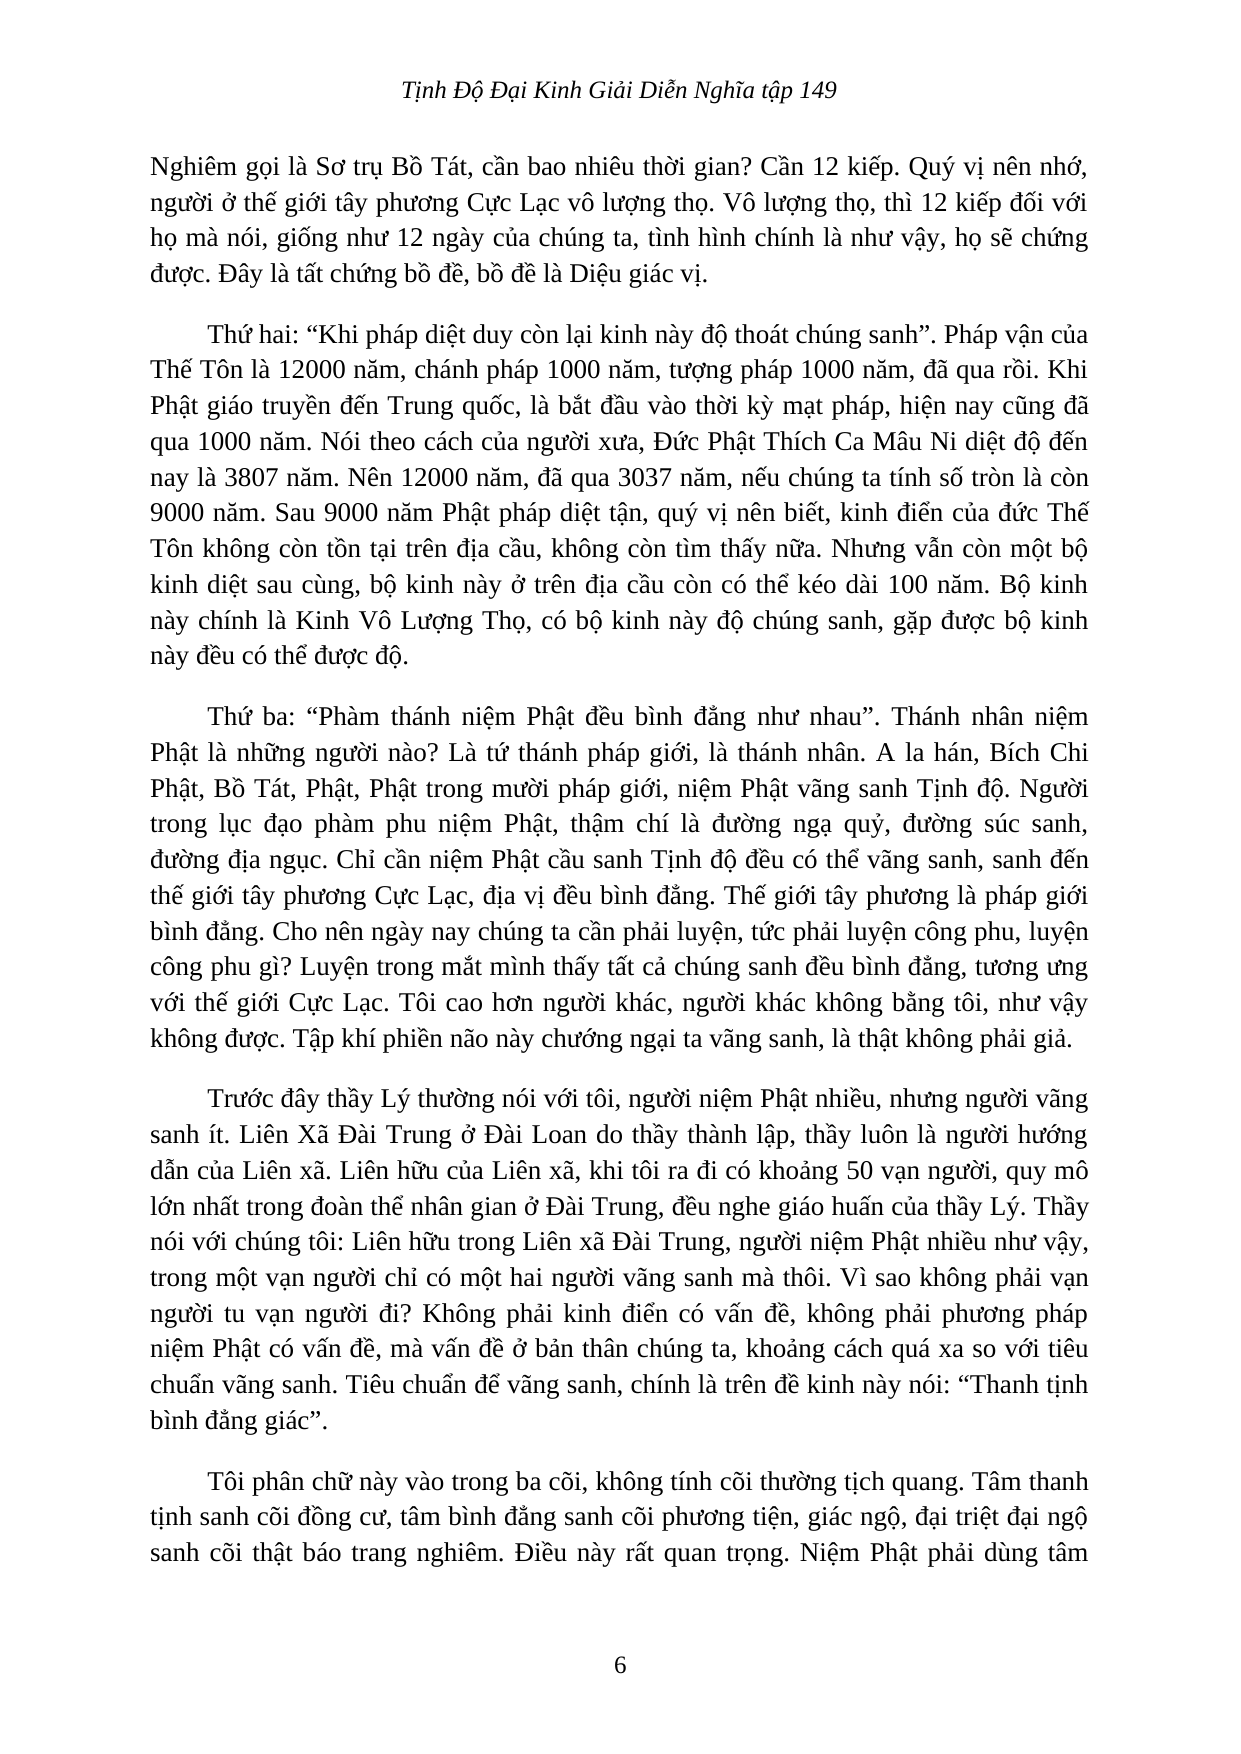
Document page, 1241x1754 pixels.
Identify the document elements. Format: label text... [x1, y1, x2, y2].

text Trước đây thầy Lý thường nói với tôi, người niệm Phật nhiều, nhưng người vãng sanh ít. Liên Xã Đài Trung ở Đài Loan do thầy thành lập, thầy luôn là người hướng dẫn của Liên xã. Liên hữu của Liên xã, khi tôi ra đi có khoảng 50 vạn người, quy mô lớn nhất trong đoàn thể nhân gian ở Đài Trung, đều nghe giáo huấn của thầy Lý. Thầy nói với chúng tôi: Liên hữu trong Liên xã Đài Trung, người niệm Phật nhiều như vậy, trong một vạn người chỉ có một hai người vãng sanh mà thôi. Vì sao không phải vạn người tu vạn người đi? Không phải kinh điển có vấn đề, không phải phương pháp niệm Phật có vấn đề, mà vấn đề ở bản thân chúng ta, khoảng cách quá xa so với tiêu chuẩn vãng sanh. Tiêu chuẩn để vãng sanh, chính là trên đề kinh này nói: “Thanh tịnh bình đẳng giác”. [150, 1082, 1090, 1435]
text Thứ hai: “Khi pháp diệt duy còn lại kinh này độ thoát chúng sanh”. Pháp vận của Thế Tôn là 12000 năm, chánh pháp 1000 năm, tượng pháp 1000 năm, đã qua rồi. Khi Phật giáo truyền đến Trung quốc, là bắt đầu vào thời kỳ mạt pháp, hiện nay cũng đã qua 1000 năm. Nói theo cách của người xưa, Đức Phật Thích Ca Mâu Ni diệt độ đến nay là 3807 năm. Nên 12000 năm, đã qua 3037 năm, nếu chúng ta tính số tròn là còn 9000 năm. Sau 9000 năm Phật pháp diệt tận, quý vị nên biết, kinh điển của đức Thế Tôn không còn tồn tại trên địa cầu, không còn tìm thấy nữa. Nhưng vẫn còn một bộ kinh diệt sau cùng, bộ kinh này ở trên địa cầu còn có thể kéo dài 100 năm. Bộ kinh này chính là Kinh Vô Lượng Thọ, có bộ kinh này độ chúng sanh, gặp được bộ kinh này đều có thể được độ. [150, 318, 1090, 671]
text Thứ ba: “Phàm thánh niệm Phật đều bình đẳng như nhau”. Thánh nhân niệm Phật là những người nào? Là tứ thánh pháp giới, là thánh nhân. A la hán, Bích Chi Phật, Bồ Tát, Phật, Phật trong mười pháp giới, niệm Phật vãng sanh Tịnh độ. Người trong lục đạo phàm phu niệm Phật, thậm chí là đường ngạ quỷ, đường súc sanh, đường địa ngục. Chỉ cần niệm Phật cầu sanh Tịnh độ đều có thể vãng sanh, sanh đến thế giới tây phương Cực Lạc, địa vị đều bình đẳng. Thế giới tây phương là pháp giới bình đẳng. Cho nên ngày nay chúng ta cần phải luyện, tức phải luyện công phu, luyện công phu gì? Luyện trong mắt mình thấy tất cả chúng sanh đều bình đẳng, tương ưng với thế giới Cực Lạc. Tôi cao hơn người khác, người khác không bằng tôi, như vậy không được. Tập khí phiền não này chướng ngại ta vãng sanh, là thật không phải giả. [150, 700, 1090, 1053]
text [150, 1465, 1090, 1567]
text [150, 150, 1090, 288]
